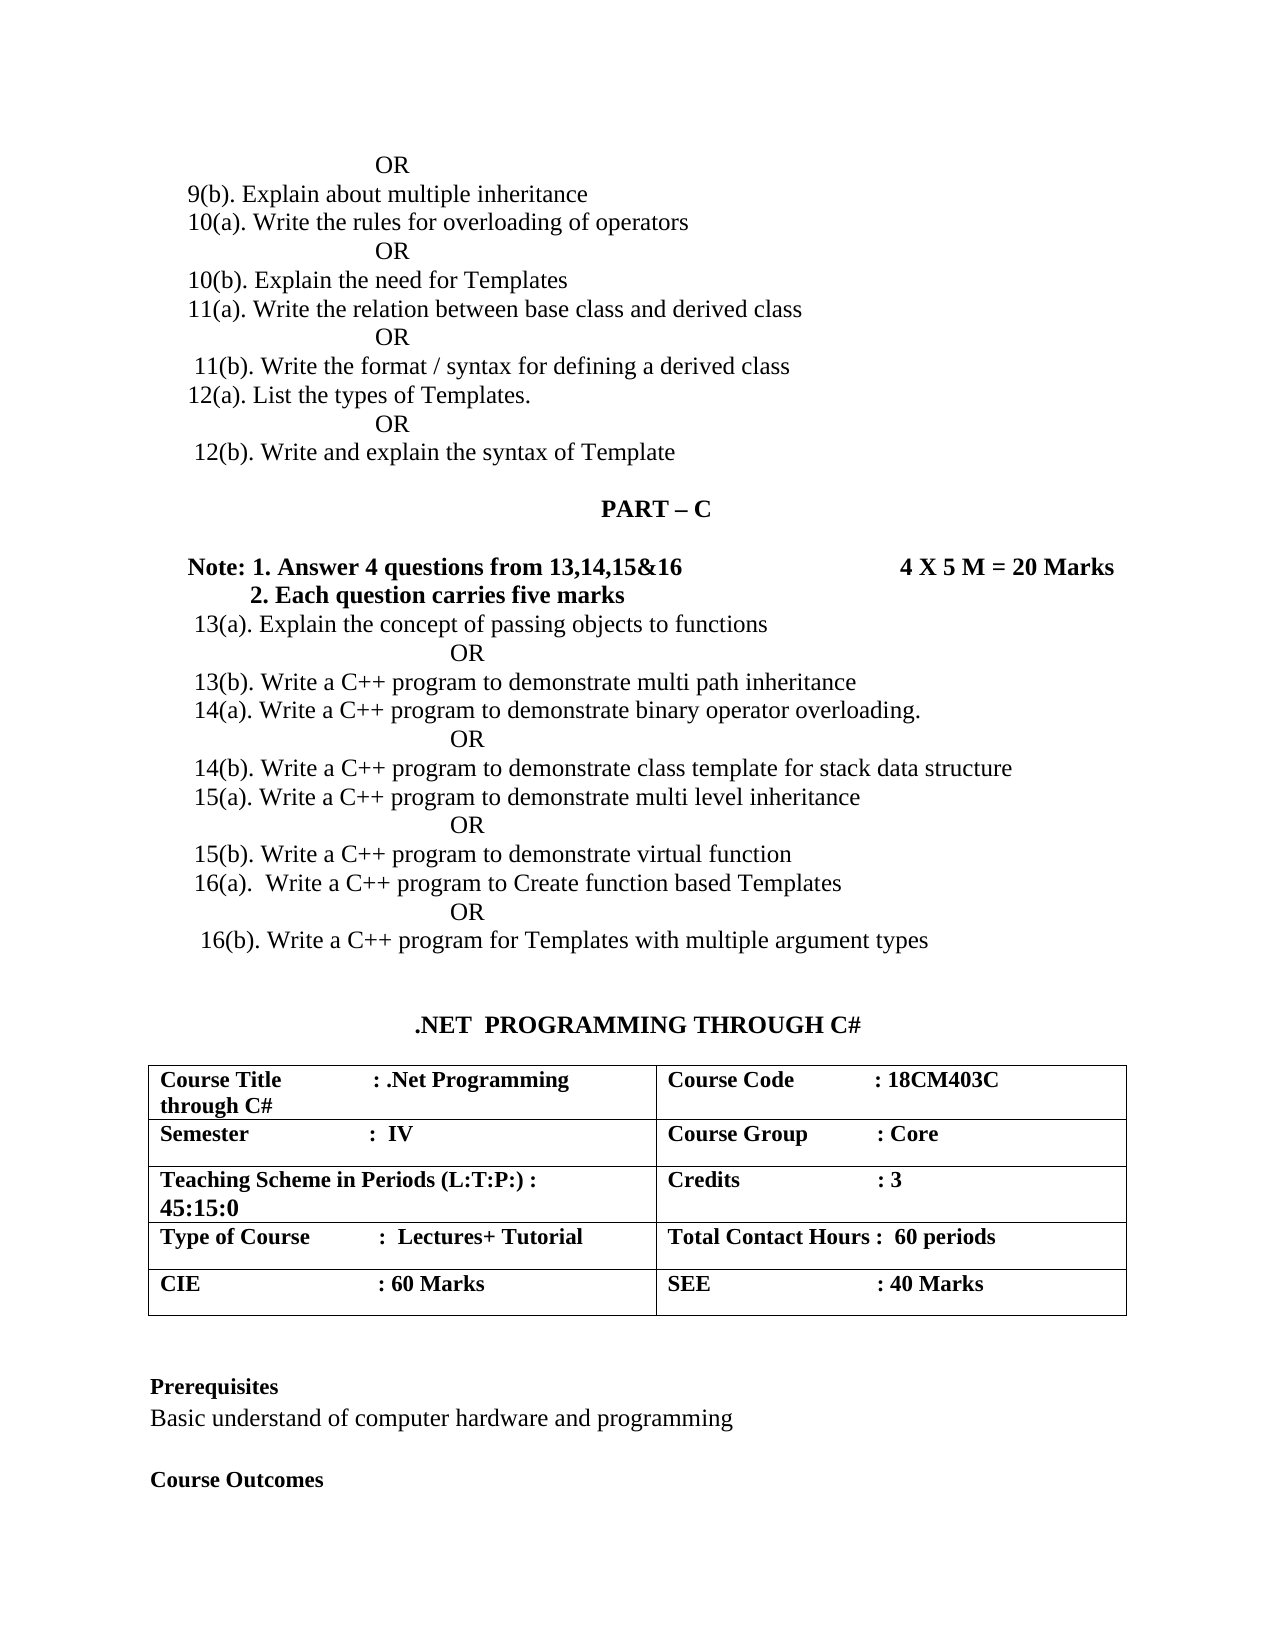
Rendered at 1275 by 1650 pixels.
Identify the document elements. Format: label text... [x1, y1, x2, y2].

text 2. Each question carries five marks [187, 581, 1125, 609]
text OR [187, 322, 1125, 351]
text 16(b). Write a C++ program for Templates with multiple argument types [150, 926, 1125, 954]
table_cell Credits : 3 [657, 1167, 1126, 1222]
text 11(a). Write the relation between base class and derived class [187, 294, 1125, 322]
text OR [187, 150, 1125, 179]
table_cell CIE : 60 Marks [149, 1270, 656, 1315]
table_cell Course Group : Core [657, 1120, 1126, 1166]
text 12(a). List the types of Templates. [150, 380, 1125, 409]
table_cell Teaching Scheme in Periods (L:T:P:) : 45:15:0 [149, 1167, 656, 1222]
text 14(b). Write a C++ program to demonstrate class template for stack data structure [187, 753, 1125, 782]
text OR [150, 409, 1125, 437]
text 14(a). Write a C++ program to demonstrate binary operator overloading. [187, 696, 1125, 724]
text 13(b). Write a C++ program to demonstrate multi path inheritance [187, 667, 1125, 696]
text OR [187, 811, 1125, 839]
text Prerequisites [150, 1373, 1125, 1399]
table_cell Semester : IV [149, 1120, 656, 1166]
text 10(b). Explain the need for Templates [187, 265, 1125, 294]
text 11(b). Write the format / syntax for defining a derived class [150, 351, 1125, 380]
text 13(a). Explain the concept of passing objects to functions [187, 609, 1125, 638]
text 10(a). Write the rules for overloading of operators [187, 207, 1125, 236]
text 15(a). Write a C++ program to demonstrate multi level inheritance [187, 782, 1125, 811]
text 9(b). Explain about multiple inheritance [187, 179, 1125, 207]
text 12(b). Write and explain the syntax of Template [150, 437, 1125, 466]
text Course Outcomes [150, 1466, 1125, 1493]
table_cell SEE : 40 Marks [657, 1270, 1126, 1315]
text 15(b). Write a C++ program to demonstrate virtual function [187, 839, 1125, 868]
text PART – C [187, 494, 1125, 523]
text .NET PROGRAMMING THROUGH C# [150, 1010, 1125, 1038]
text OR [187, 638, 1125, 667]
text OR [187, 724, 1125, 753]
text OR [187, 236, 1125, 265]
text 16(a). Write a C++ program to Create function based Templates [150, 868, 1125, 897]
text Basic understand of computer hardware and programming [150, 1403, 1125, 1432]
table_cell Total Contact Hours : 60 periods [657, 1223, 1126, 1268]
table_header Course Title : .Net Programming through C# [149, 1066, 656, 1119]
text OR [150, 897, 1125, 926]
table_header Course Code : 18CM403C [657, 1066, 1126, 1119]
table_cell Type of Course : Lectures+ Tutorial [149, 1223, 656, 1268]
text Note: 1. Answer 4 questions from 13,14,15&16 4 X 5 M = 20 Marks [187, 552, 1125, 581]
